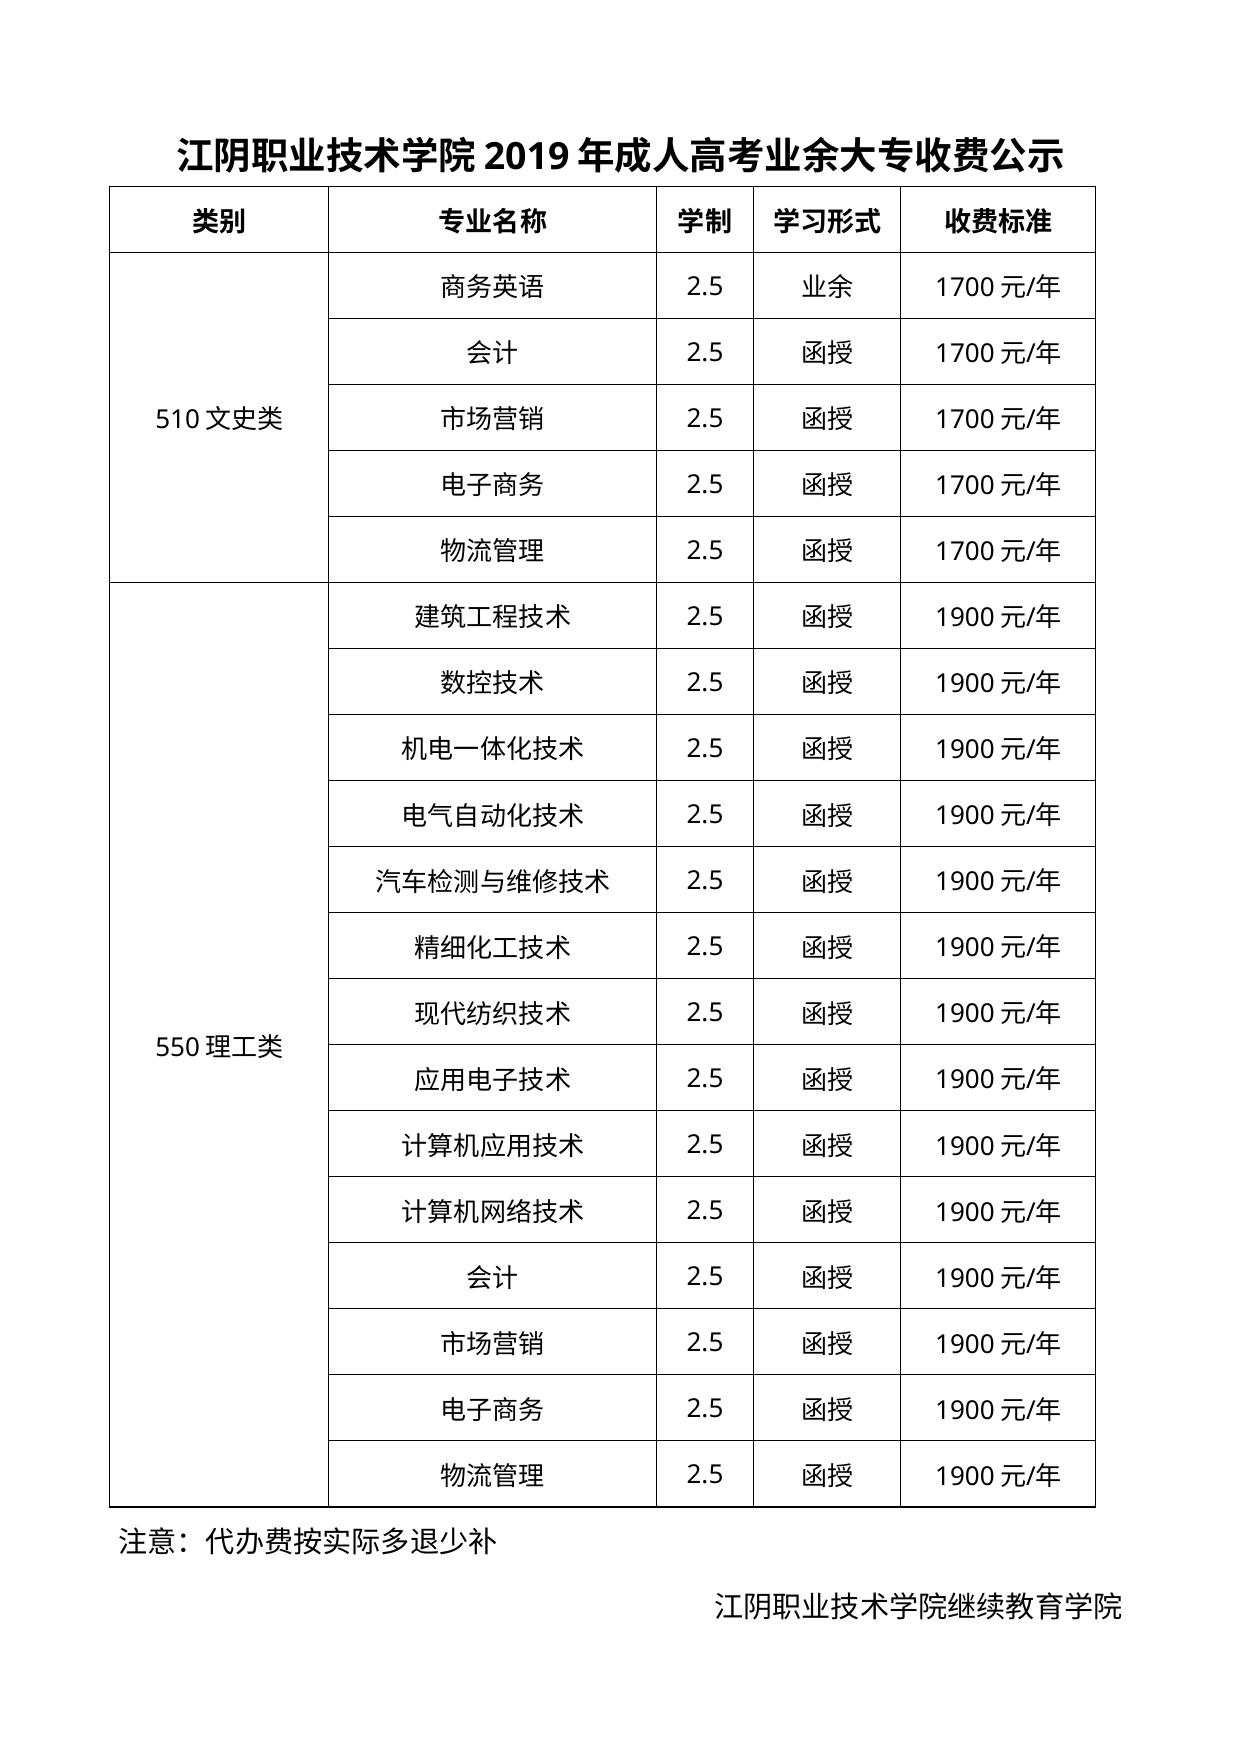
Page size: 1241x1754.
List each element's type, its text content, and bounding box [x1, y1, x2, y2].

table_header 收费标准 [901, 187, 1095, 252]
table_cell 市场营销 [329, 385, 656, 450]
table_cell 现代纺织技术 [329, 979, 656, 1044]
table_cell 函授 [754, 1177, 900, 1242]
table_cell 2.5 [657, 1177, 753, 1242]
table_header 学习形式 [754, 187, 900, 252]
table_cell 函授 [754, 715, 900, 780]
table_cell 2.5 [657, 253, 753, 318]
table_cell 电子商务 [329, 451, 656, 516]
table_cell 1900元/年 [901, 1243, 1095, 1308]
table_cell 1900元/年 [901, 715, 1095, 780]
table_cell 数控技术 [329, 649, 656, 714]
table_cell 函授 [754, 583, 900, 648]
table_cell 2.5 [657, 583, 753, 648]
table_cell 2.5 [657, 1375, 753, 1440]
table_cell 2.5 [657, 715, 753, 780]
table_cell 1700元/年 [901, 319, 1095, 384]
table_cell 会计 [329, 319, 656, 384]
table_cell 2.5 [657, 1441, 753, 1506]
table_header 专业名称 [329, 187, 656, 252]
text 注意：代办费按实际多退少补 [118, 1507, 1122, 1572]
table_header 类别 [110, 187, 328, 252]
table_cell 市场营销 [329, 1309, 656, 1374]
table_cell 物流管理 [329, 517, 656, 582]
table_cell 1900元/年 [901, 1375, 1095, 1440]
table_cell 应用电子技术 [329, 1045, 656, 1110]
table_cell 1900元/年 [901, 1177, 1095, 1242]
table_cell 1900元/年 [901, 583, 1095, 648]
table_cell 函授 [754, 847, 900, 912]
table_cell 1900元/年 [901, 1111, 1095, 1176]
table_cell 1900元/年 [901, 1441, 1095, 1506]
table_cell 2.5 [657, 1045, 753, 1110]
table_cell 机电一体化技术 [329, 715, 656, 780]
table_cell 510文史类 [110, 253, 328, 582]
table_cell 函授 [754, 385, 900, 450]
table_cell 1900元/年 [901, 781, 1095, 846]
table_cell 电气自动化技术 [329, 781, 656, 846]
table_cell 1900元/年 [901, 979, 1095, 1044]
table_cell 2.5 [657, 1243, 753, 1308]
table_cell 计算机应用技术 [329, 1111, 656, 1176]
text 江阴职业技术学院继续教育学院 [118, 1572, 1122, 1637]
table_cell 2.5 [657, 517, 753, 582]
table_cell 2.5 [657, 781, 753, 846]
table_cell 函授 [754, 913, 900, 978]
table_cell 2.5 [657, 385, 753, 450]
table_cell 函授 [754, 1243, 900, 1308]
table_cell 1900元/年 [901, 649, 1095, 714]
table_cell 2.5 [657, 847, 753, 912]
table_cell 精细化工技术 [329, 913, 656, 978]
table_cell 函授 [754, 781, 900, 846]
table_cell 2.5 [657, 1111, 753, 1176]
table_header 学制 [657, 187, 753, 252]
table_cell 函授 [754, 979, 900, 1044]
table_cell 2.5 [657, 979, 753, 1044]
table_cell 函授 [754, 1111, 900, 1176]
table_cell 1900元/年 [901, 913, 1095, 978]
table_cell 函授 [754, 517, 900, 582]
table_cell 函授 [754, 1375, 900, 1440]
table_cell 会计 [329, 1243, 656, 1308]
table_cell 2.5 [657, 649, 753, 714]
table_cell 1900元/年 [901, 1309, 1095, 1374]
table_cell 1700元/年 [901, 385, 1095, 450]
table_cell 2.5 [657, 451, 753, 516]
table_cell 汽车检测与维修技术 [329, 847, 656, 912]
table_cell 业余 [754, 253, 900, 318]
table_cell 物流管理 [329, 1441, 656, 1506]
table_cell 建筑工程技术 [329, 583, 656, 648]
table_cell 1900元/年 [901, 847, 1095, 912]
table_cell 1700元/年 [901, 517, 1095, 582]
table_cell 2.5 [657, 913, 753, 978]
text 江阴职业技术学院2019年成人高考业余大专收费公示 [118, 121, 1122, 186]
table_cell 商务英语 [329, 253, 656, 318]
table_cell 电子商务 [329, 1375, 656, 1440]
table_cell 550理工类 [110, 583, 328, 1506]
table_cell 计算机网络技术 [329, 1177, 656, 1242]
table_cell 函授 [754, 1045, 900, 1110]
table_cell 1700元/年 [901, 451, 1095, 516]
table_cell 函授 [754, 319, 900, 384]
table_cell 函授 [754, 649, 900, 714]
table_cell 2.5 [657, 319, 753, 384]
table_cell 函授 [754, 451, 900, 516]
table_cell 函授 [754, 1441, 900, 1506]
table_cell 函授 [754, 1309, 900, 1374]
table_cell 1700元/年 [901, 253, 1095, 318]
table_cell 2.5 [657, 1309, 753, 1374]
table_cell 1900元/年 [901, 1045, 1095, 1110]
